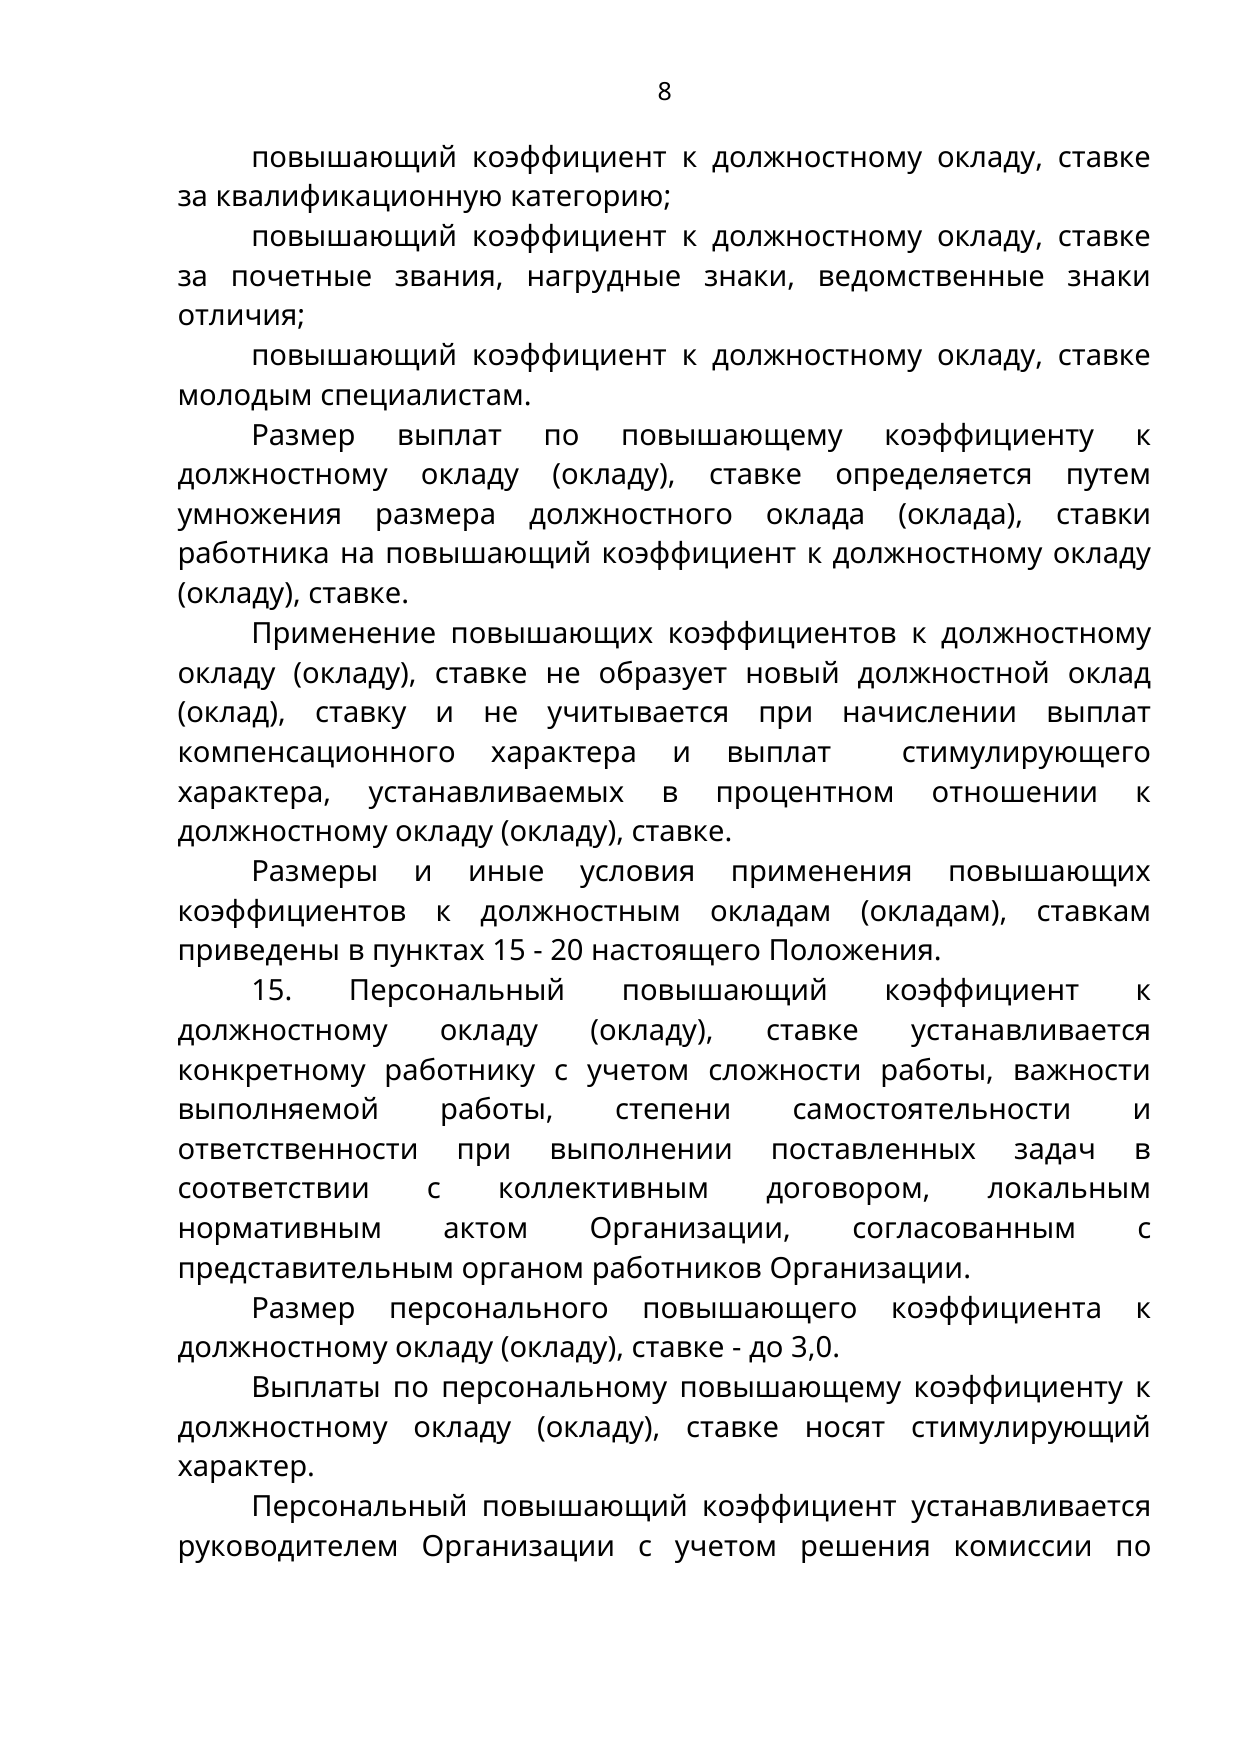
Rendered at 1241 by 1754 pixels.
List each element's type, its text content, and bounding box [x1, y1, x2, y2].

text Применение повышающих коэффициентов к должностному окладу (окладу), ставке не образует новый должностной оклад (оклад), ставку и не учитывается при начислении выплат компенсационного характера и выплат стимулирующего характера, устанавливаемых в процентном отношении к должностному окладу (окладу), ставке. [177, 612, 1152, 850]
text Размер персонального повышающего коэффициента к должностному окладу (окладу), ставке - до 3,0. [177, 1287, 1152, 1366]
text Выплаты по персональному повышающему коэффициенту к должностному окладу (окладу), ставке носят стимулирующий характер. [177, 1366, 1152, 1485]
text 15. Персональный повышающий коэффициент к должностному окладу (окладу), ставке устанавливается конкретному работнику с учетом сложности работы, важности выполняемой работы, степени самостоятельности и ответственности при выполнении поставленных задач в соответствии с коллективным договором, локальным нормативным актом Организации, согласованным с представительным органом работников Организации. [177, 969, 1152, 1287]
text Размер выплат по повышающему коэффициенту к должностному окладу (окладу), ставке определяется путем умножения размера должностного оклада (оклада), ставки работника на повышающий коэффициент к должностному окладу (окладу), ставке. [177, 414, 1152, 612]
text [177, 1485, 1152, 1565]
text повышающий коэффициент к должностному окладу, ставке за почетные звания, нагрудные знаки, ведомственные знаки отличия; [177, 215, 1152, 334]
text Размеры и иные условия применения повышающих коэффициентов к должностным окладам (окладам), ставкам приведены в пунктах 15 - 20 настоящего Положения. [177, 850, 1152, 969]
text повышающий коэффициент к должностному окладу, ставке молодым специалистам. [177, 334, 1152, 414]
text повышающий коэффициент к должностному окладу, ставке за квалификационную категорию; [177, 136, 1152, 215]
